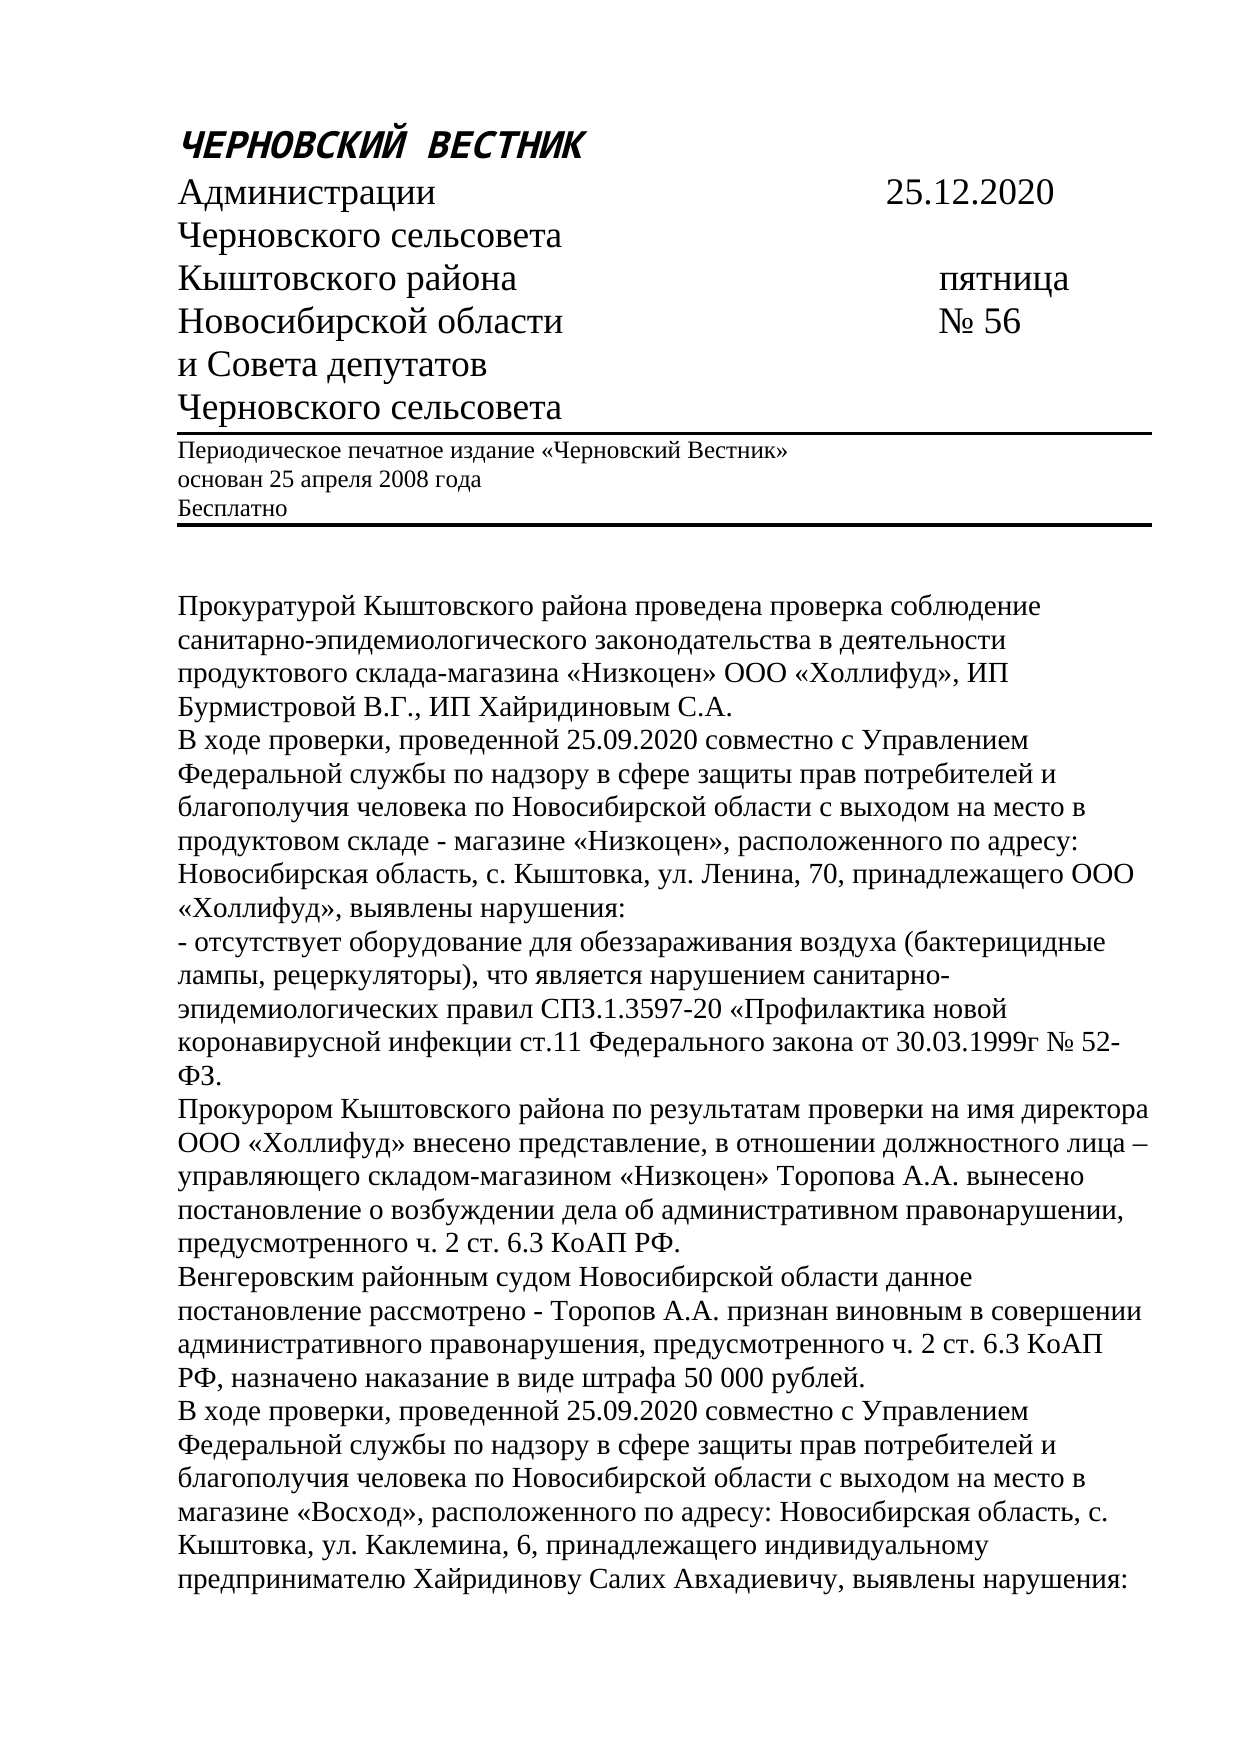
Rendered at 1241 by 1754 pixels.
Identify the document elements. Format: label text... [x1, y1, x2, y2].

text В ходе проверки, проведенной 25.09.2020 совместно с Управлением Федеральной службы по надзору в сфере защиты прав потребителей и благополучия человека по Новосибирской области с выходом на место в продуктовом складе - магазине «Низкоцен», расположенного по адресу: Новосибирская область, с. Кыштовка, ул. Ленина, 70, принадлежащего ООО «Холлифуд», выявлены нарушения: [177, 722, 1152, 924]
text Черновского сельсовета [177, 385, 1152, 432]
text Прокурором Кыштовского района по результатам проверки на имя директора ООО «Холлифуд» внесено представление, в отношении должностного лица – управляющего складом-магазином «Низкоцен» Торопова А.А. вынесено постановление о возбуждении дела об административном правонарушении, предусмотренного ч. 2 ст. 6.3 КоАП РФ. [177, 1091, 1152, 1259]
text В ходе проверки, проведенной 25.09.2020 совместно с Управлением Федеральной службы по надзору в сфере защиты прав потребителей и благополучия человека по Новосибирской области с выходом на место в магазине «Восход», расположенного по адресу: Новосибирская область, с. Кыштовка, ул. Каклемина, 6, принадлежащего индивидуальному предпринимателю Хайридинову Салих Авхадиевичу, выявлены нарушения: [177, 1393, 1152, 1594]
text - отсутствует оборудование для обеззараживания воздуха (бактерицидные лампы, рецеркуляторы), что является нарушением санитарно-эпидемиологических правил СПЗ.1.3597-20 «Профилактика новой коронавирусной инфекции ст.11 Федерального закона от 30.03.1999г № 52-ФЗ. [177, 924, 1152, 1091]
text Прокуратурой Кыштовского района проведена проверка соблюдение санитарно-эпидемиологического законодательства в деятельности продуктового склада-магазина «Низкоцен» ООО «Холлифуд», ИП Бурмистровой В.Г., ИП Хайридиновым С.А. [177, 588, 1152, 722]
text и Совета депутатов [177, 342, 1152, 385]
text основан 25 апреля 2008 года Бесплатно [177, 464, 1152, 523]
text Кыштовского района пятница [177, 255, 1152, 298]
text Администрации 25.12.2020 [177, 169, 1152, 212]
text ЧЕРНОВСКИЙ ВЕСТНИК [177, 118, 1152, 169]
text Венгеровским районным судом Новосибирской области данное постановление рассмотрено - Торопов А.А. признан виновным в совершении административного правонарушения, предусмотренного ч. 2 ст. 6.3 КоАП РФ, назначено наказание в виде штрафа 50 000 рублей. [177, 1259, 1152, 1393]
text Периодическое печатное издание «Черновский Вестник» [177, 435, 1152, 464]
text Черновского сельсовета [177, 212, 1152, 255]
text Новосибирской области № 56 [177, 298, 1152, 342]
